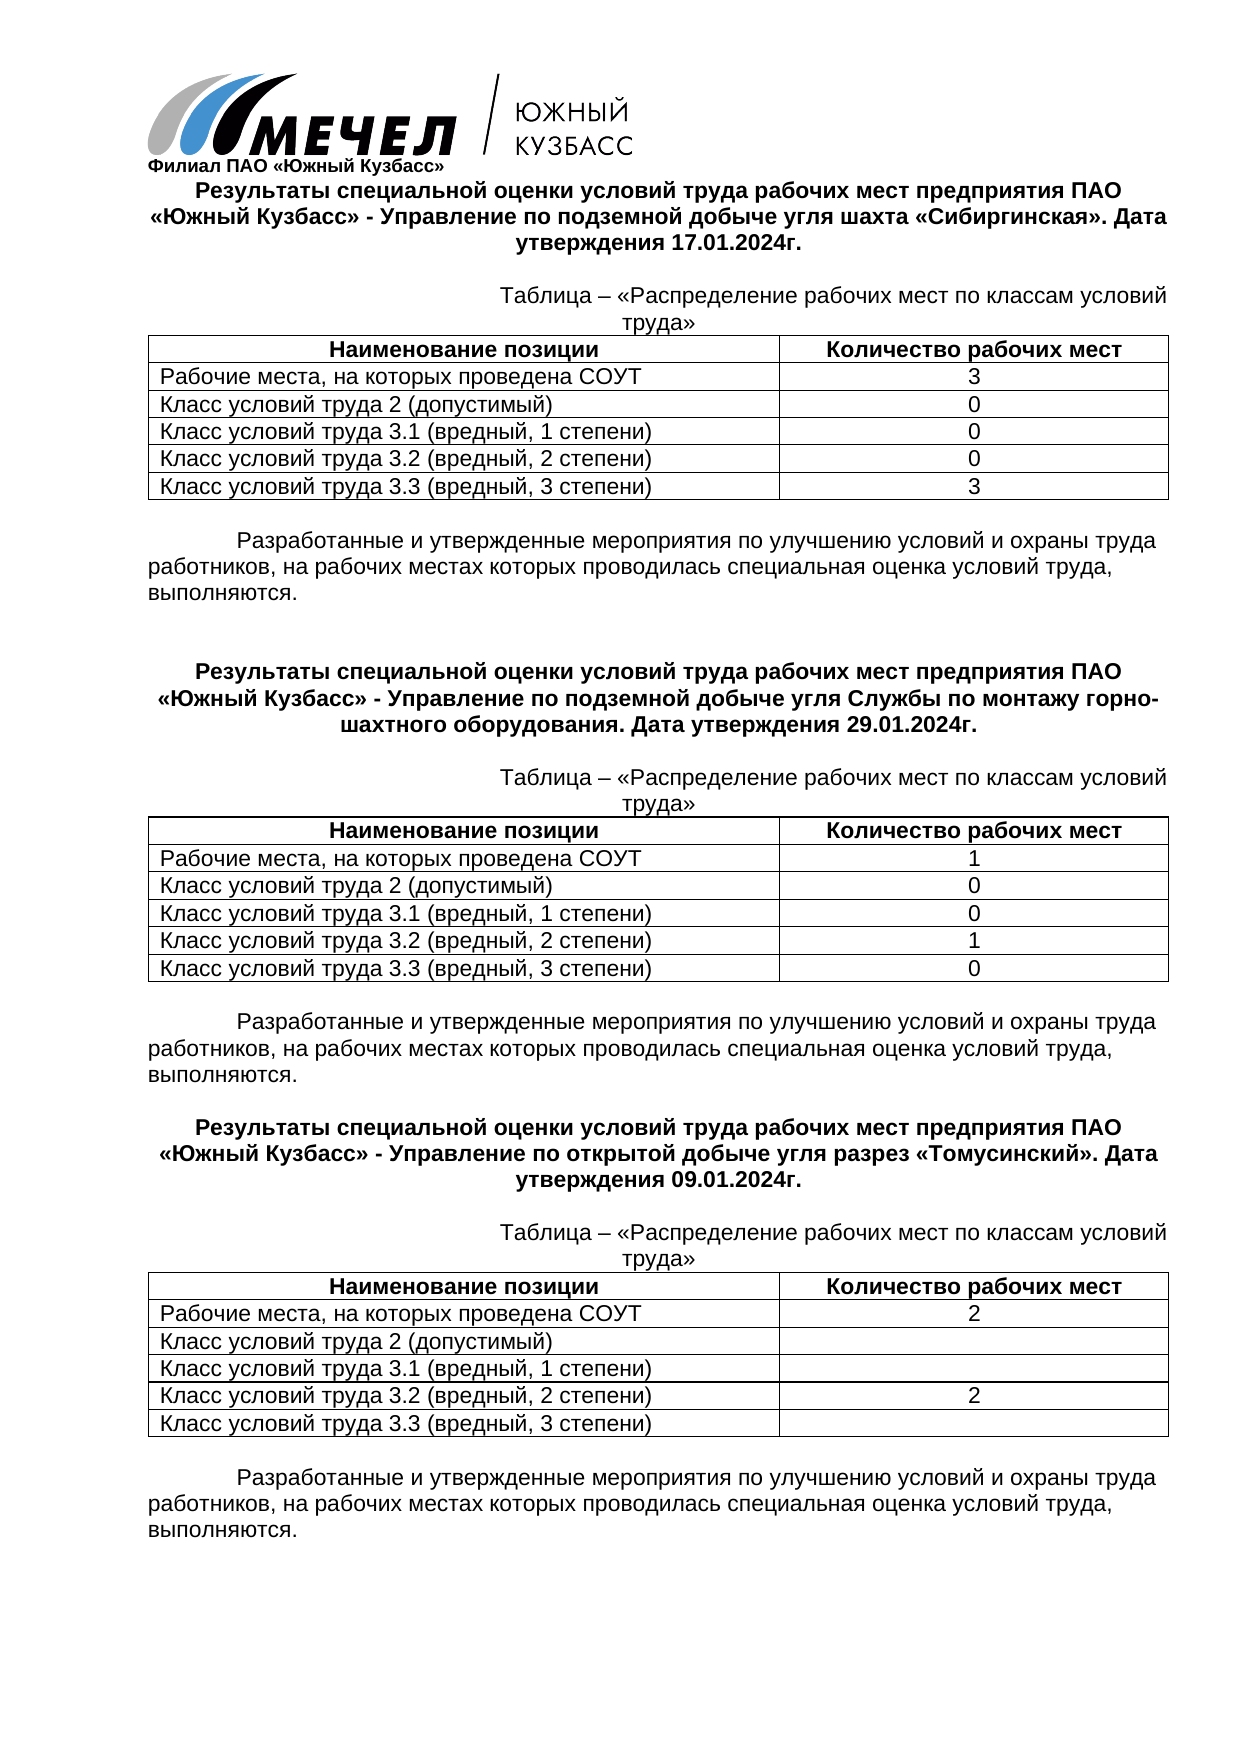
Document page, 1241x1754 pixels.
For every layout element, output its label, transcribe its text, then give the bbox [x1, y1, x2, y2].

table_cell [780, 1410, 1168, 1436]
table_cell Рабочие места, на которых проведена СОУТ [149, 363, 779, 389]
table_header Количество рабочих мест [780, 336, 1168, 362]
text Результаты специальной оценки условий труда рабочих мест предприятия ПАО «Южный Кузбасс» - Управление по открытой добыче угля разрез «Томусинский». Дата утверждения 09.01.2024г. [148, 1114, 1169, 1193]
table_cell 0 [780, 418, 1168, 444]
table_cell 0 [780, 391, 1168, 417]
table_cell Класс условий труда 2 (допустимый) [149, 391, 779, 417]
table_cell 2 [780, 1300, 1168, 1327]
text Таблица – «Распределение рабочих мест по классам условий труда» [148, 764, 1169, 816]
table_header Количество рабочих мест [780, 818, 1168, 844]
text Разработанные и утвержденные мероприятия по улучшению условий и охраны труда работников, на рабочих местах которых проводилась специальная оценка условий труда, выполняются. [148, 1008, 1169, 1087]
table_header Количество рабочих мест [780, 1273, 1168, 1299]
table_header Наименование позиции [149, 818, 779, 844]
table_cell Класс условий труда 3.1 (вредный, 1 степени) [149, 1355, 779, 1381]
table_cell Класс условий труда 3.3 (вредный, 3 степени) [149, 473, 779, 499]
table_header Наименование позиции [149, 1273, 779, 1299]
table_cell Класс условий труда 3.3 (вредный, 3 степени) [149, 955, 779, 981]
table_cell Класс условий труда 3.2 (вредный, 2 степени) [149, 1383, 779, 1409]
table_cell 0 [780, 872, 1168, 899]
table_cell 1 [780, 927, 1168, 953]
picture [147, 73, 633, 156]
table_cell 0 [780, 955, 1168, 981]
table_cell Класс условий труда 2 (допустимый) [149, 872, 779, 899]
table_cell [780, 1328, 1168, 1354]
table_cell Рабочие места, на которых проведена СОУТ [149, 1300, 779, 1327]
table_cell Класс условий труда 2 (допустимый) [149, 1328, 779, 1354]
text Таблица – «Распределение рабочих мест по классам условий труда» [148, 282, 1169, 335]
text Таблица – «Распределение рабочих мест по классам условий труда» [148, 1219, 1169, 1272]
table_header Наименование позиции [149, 336, 779, 362]
table_cell 2 [780, 1383, 1168, 1409]
text Разработанные и утвержденные мероприятия по улучшению условий и охраны труда работников, на рабочих местах которых проводилась специальная оценка условий труда, выполняются. [148, 527, 1169, 606]
table_cell 3 [780, 363, 1168, 389]
table_cell 1 [780, 845, 1168, 871]
table_cell 0 [780, 900, 1168, 926]
table_cell Класс условий труда 3.2 (вредный, 2 степени) [149, 445, 779, 472]
table_cell [780, 1355, 1168, 1381]
text Результаты специальной оценки условий труда рабочих мест предприятия ПАО «Южный Кузбасс» - Управление по подземной добыче угля шахта «Сибиргинская». Дата утверждения 17.01.2024г. [148, 177, 1169, 256]
table_cell Класс условий труда 3.2 (вредный, 2 степени) [149, 927, 779, 953]
text Разработанные и утвержденные мероприятия по улучшению условий и охраны труда работников, на рабочих местах которых проводилась специальная оценка условий труда, выполняются. [148, 1463, 1169, 1543]
text Результаты специальной оценки условий труда рабочих мест предприятия ПАО «Южный Кузбасс» - Управление по подземной добыче угля Службы по монтажу горно-шахтного оборудования. Дата утверждения 29.01.2024г. [148, 658, 1169, 737]
table_cell 0 [780, 445, 1168, 472]
table_cell Рабочие места, на которых проведена СОУТ [149, 845, 779, 871]
table_cell 3 [780, 473, 1168, 499]
table_cell Класс условий труда 3.1 (вредный, 1 степени) [149, 900, 779, 926]
table_cell Класс условий труда 3.3 (вредный, 3 степени) [149, 1410, 779, 1436]
table_cell Класс условий труда 3.1 (вредный, 1 степени) [149, 418, 779, 444]
